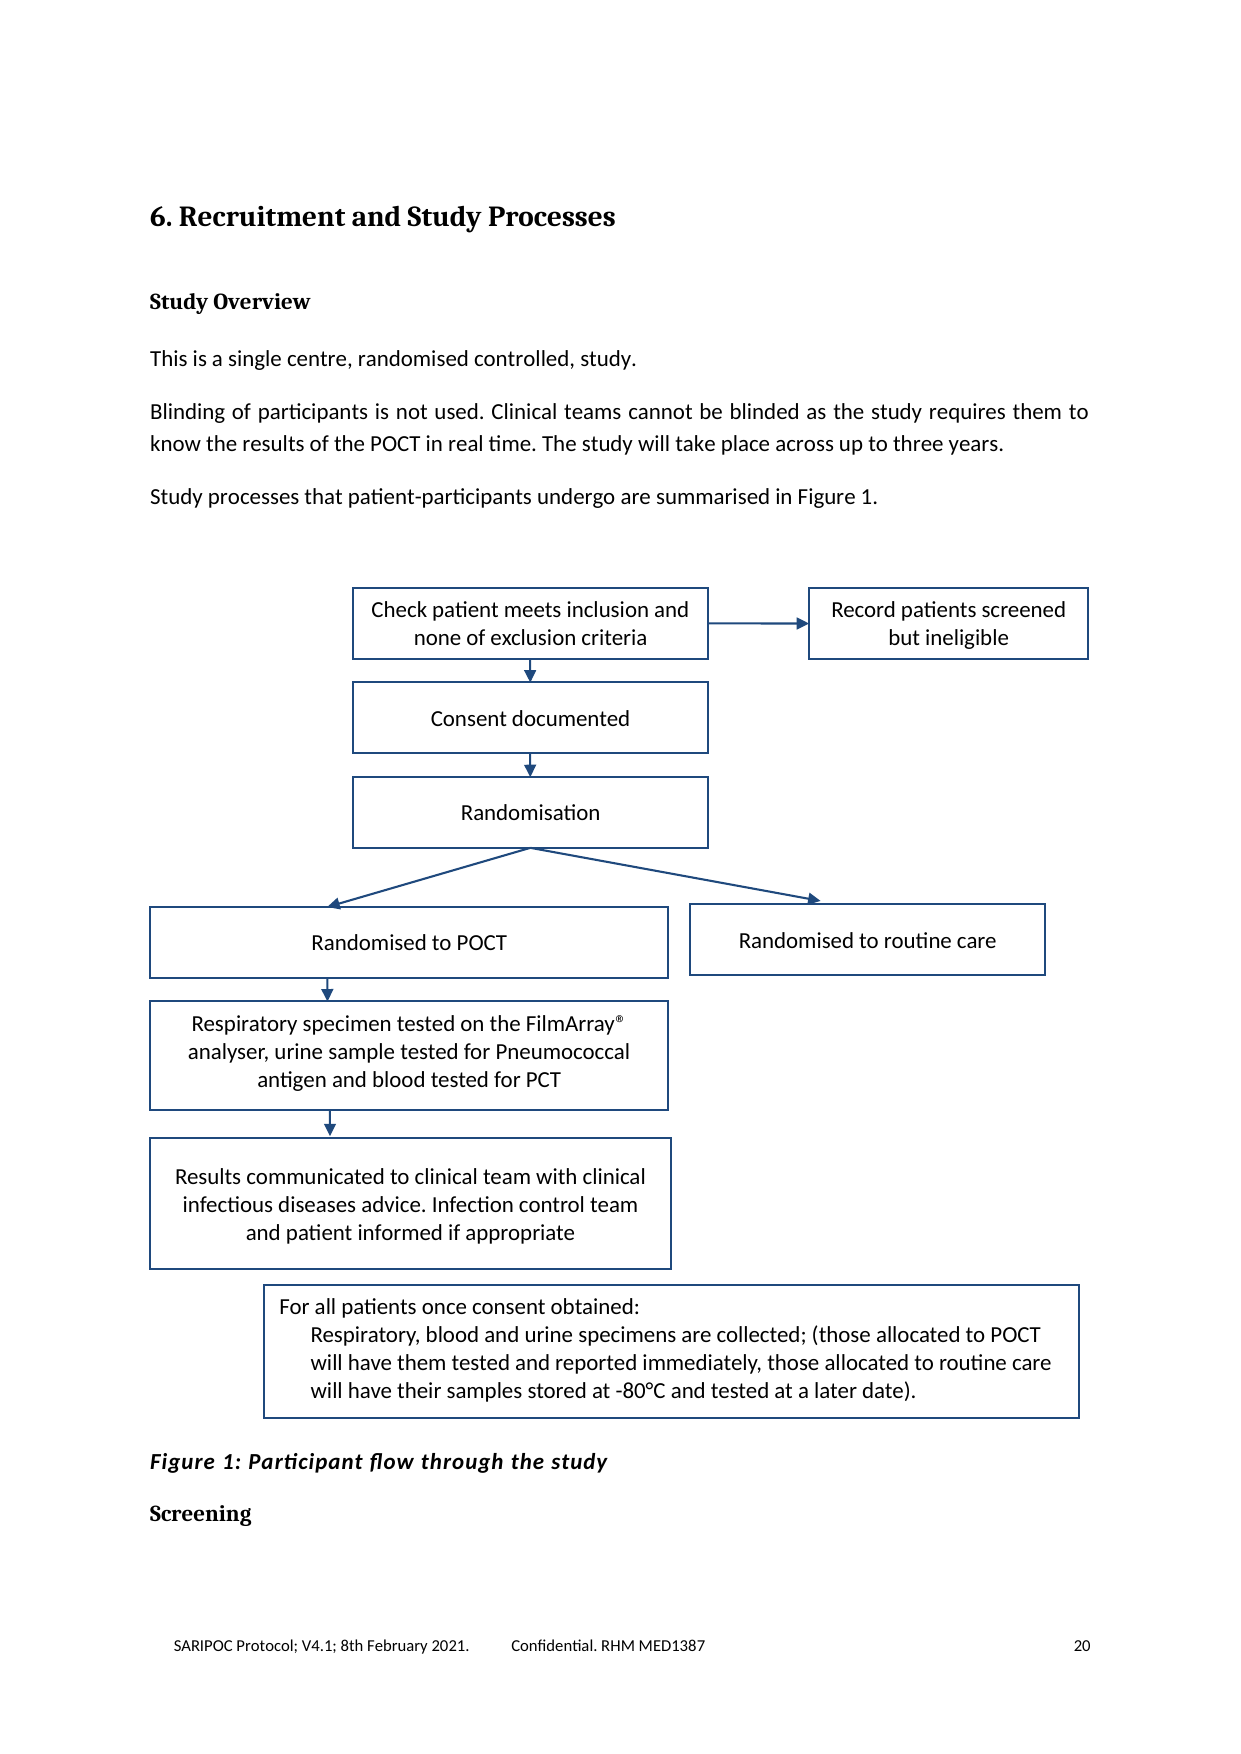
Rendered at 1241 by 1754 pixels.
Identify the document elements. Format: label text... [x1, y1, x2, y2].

text This is a single centre, randomised controlled, study. [150, 344, 1090, 372]
text Study processes that patient-participants undergo are summarised in Figure 1. [150, 482, 1090, 510]
subtitle Study Overview [150, 288, 1090, 315]
subtitle 6. Recruitment and Study Processes [150, 200, 1090, 233]
text Figure 1: Participant flow through the study [150, 1447, 1090, 1476]
text Blinding of participants is not used. Clinical teams cannot be blinded as the study requires them to know the results of the POCT in real time. The study will take place across up to three years. [150, 397, 1090, 457]
subtitle Screening [150, 1501, 1090, 1527]
